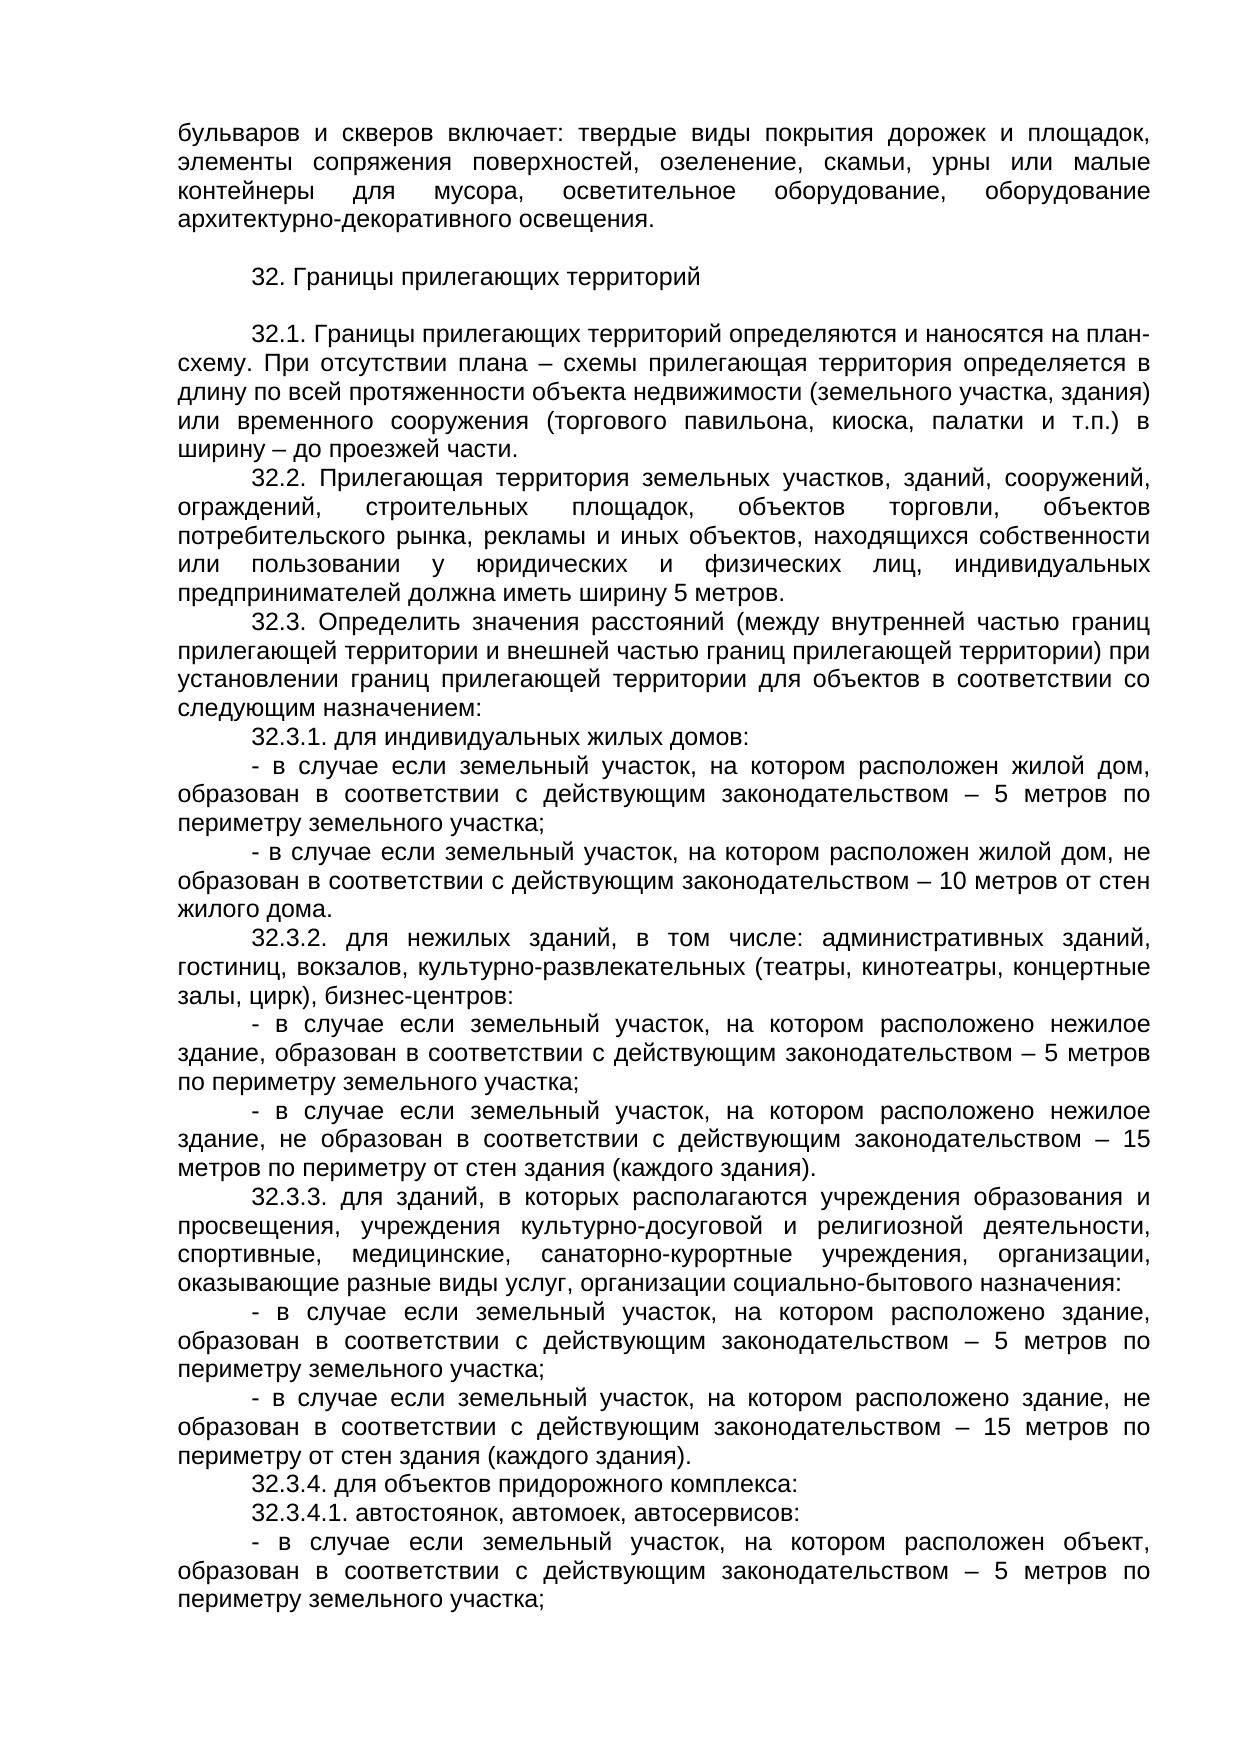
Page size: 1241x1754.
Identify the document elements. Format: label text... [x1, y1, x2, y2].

text 32.3.3. для зданий, в которых располагаются учреждения образования и просвещения, учреждения культурно-досуговой и религиозной деятельности, спортивные, медицинские, санаторно-курортные учреждения, организации, оказывающие разные виды услуг, организации социально-бытового назначения: [177, 1182, 1152, 1297]
text 32.3. Определить значения расстояний (между внутренней частью границ прилегающей территории и внешней частью границ прилегающей территории) при установлении границ прилегающей территории для объектов в соответствии со следующим назначением: [177, 607, 1152, 722]
subtitle 32. Границы прилегающих территорий [177, 262, 1152, 291]
text - в случае если земельный участок, на котором расположен жилой дом, не образован в соответствии с действующим законодательством – 10 метров от стен жилого дома. [177, 837, 1152, 923]
text - в случае если земельный участок, на котором расположено здание, не образован в соответствии с действующим законодательством – 15 метров по периметру от стен здания (каждого здания). [177, 1383, 1152, 1469]
text - в случае если земельный участок, на котором расположено здание, образован в соответствии с действующим законодательством – 5 метров по периметру земельного участка; [177, 1297, 1152, 1383]
text - в случае если земельный участок, на котором расположено нежилое здание, образован в соответствии с действующим законодательством – 5 метров по периметру земельного участка; [177, 1009, 1152, 1096]
text 32.3.4. для объектов придорожного комплекса: [177, 1469, 1152, 1498]
text - в случае если земельный участок, на котором расположен жилой дом, образован в соответствии с действующим законодательством – 5 метров по периметру земельного участка; [177, 751, 1152, 837]
text 32.1. Границы прилегающих территорий определяются и наносятся на план-схему. При отсутствии плана – схемы прилегающая территория определяется в длину по всей протяженности объекта недвижимости (земельного участка, здания) или временного сооружения (торгового павильона, киоска, палатки и т.п.) в ширину – до проезжей части. [177, 319, 1152, 463]
text 32.2. Прилегающая территория земельных участков, зданий, сооружений, ограждений, строительных площадок, объектов торговли, объектов потребительского рынка, рекламы и иных объектов, находящихся собственности или пользовании у юридических и физических лиц, индивидуальных предпринимателей должна иметь ширину 5 метров. [177, 463, 1152, 607]
text 32.3.1. для индивидуальных жилых домов: [177, 722, 1152, 751]
text 32.3.2. для нежилых зданий, в том числе: административных зданий, гостиниц, вокзалов, культурно-развлекательных (театры, кинотеатры, концертные залы, цирк), бизнес-центров: [177, 923, 1152, 1009]
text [177, 118, 1152, 233]
text - в случае если земельный участок, на котором расположено нежилое здание, не образован в соответствии с действующим законодательством – 15 метров по периметру от стен здания (каждого здания). [177, 1096, 1152, 1182]
text 32.3.4.1. автостоянок, автомоек, автосервисов: [177, 1498, 1152, 1527]
